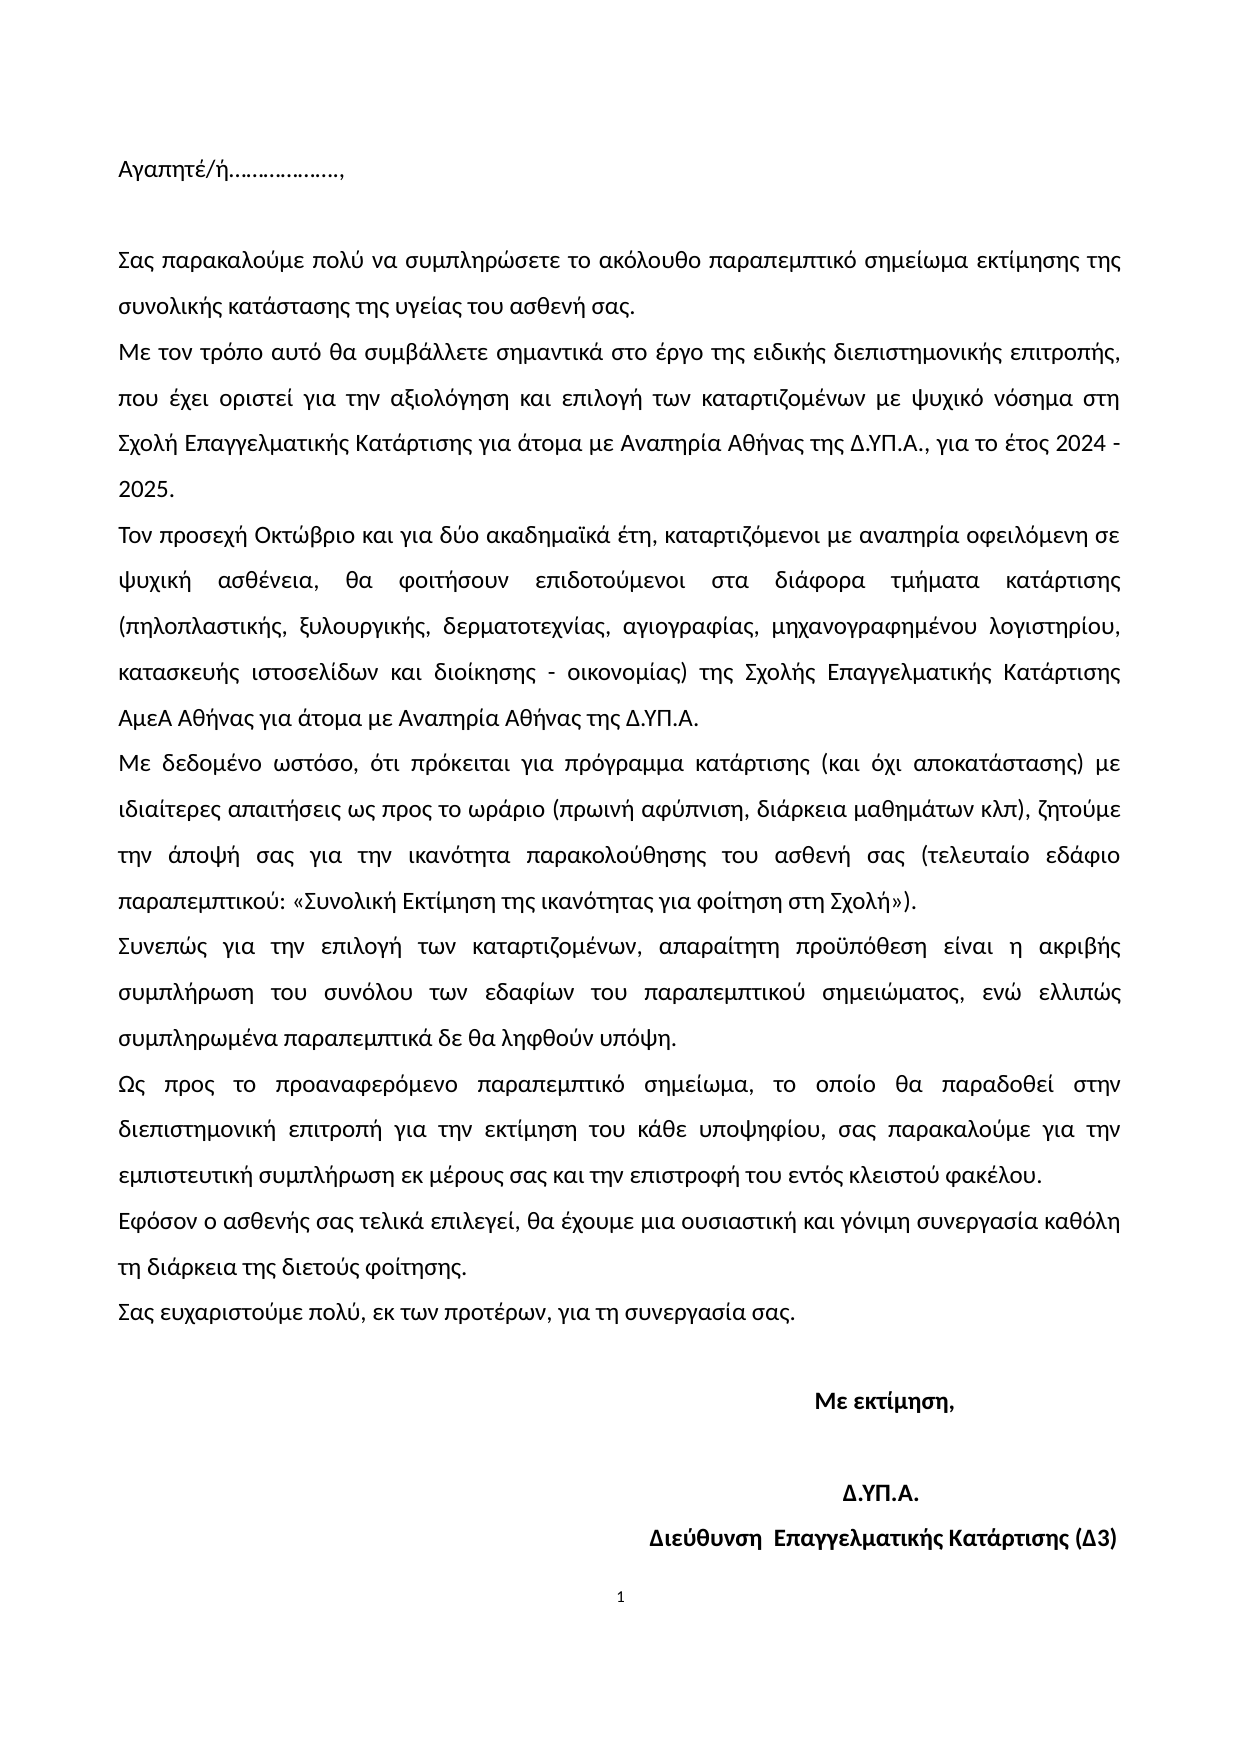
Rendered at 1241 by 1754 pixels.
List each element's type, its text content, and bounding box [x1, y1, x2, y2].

text Εφόσον ο ασθενής σας τελικά επιλεγεί, θα έχουμε μια ουσιαστική και γόνιμη συνεργασία καθόλη τη διάρκεια της διετούς φοίτησης. [118, 1205, 1122, 1281]
text Συνεπώς για την επιλογή των καταρτιζομένων, απαραίτητη προϋπόθεση είναι η ακριβής συμπλήρωση του συνόλου των εδαφίων του παραπεμπτικού σημειώματος, ενώ ελλιπώς συμπληρωμένα παραπεμπτικά δε θα ληφθούν υπόψη. [118, 931, 1122, 1052]
text Με δεδομένο ωστόσο, ότι πρόκειται για πρόγραμμα κατάρτισης (και όχι αποκατάστασης) με ιδιαίτερες απαιτήσεις ως προς το ωράριο (πρωινή αφύπνιση, διάρκεια μαθημάτων κλπ), ζητούμε την άποψή σας για την ικανότητα παρακολούθησης του ασθενή σας (τελευταίο εδάφιο παραπεμπτικού: «Συνολική Εκτίμηση της ικανότητας για φοίτηση στη Σχολή»). [118, 748, 1122, 915]
text Σας ευχαριστούμε πολύ, εκ των προτέρων, για τη συνεργασία σας. [118, 1296, 1122, 1327]
text Με εκτίμηση, [118, 1385, 1122, 1416]
text Με τον τρόπο αυτό θα συμβάλλετε σημαντικά στο έργο της ειδικής διεπιστημονικής επιτροπής, που έχει οριστεί για την αξιολόγηση και επιλογή των καταρτιζομένων με ψυχικό νόσημα στη Σχολή Επαγγελματικής Κατάρτισης για άτομα με Αναπηρία Αθήνας της Δ.ΥΠ.Α., για το έτος 2024 -2025. [118, 336, 1122, 504]
text Σας παρακαλούμε πολύ να συμπληρώσετε το ακόλουθο παραπεμπτικό σημείωμα εκτίμησης της συνολικής κατάστασης της υγείας του ασθενή σας. [118, 244, 1122, 321]
text Δ.ΥΠ.Α. [118, 1477, 1122, 1507]
text Ως προς το προαναφερόμενο παραπεμπτικό σημείωμα, το οποίο θα παραδοθεί στην διεπιστημονική επιτροπή για την εκτίμηση του κάθε υποψηφίου, σας παρακαλούμε για την εμπιστευτική συμπλήρωση εκ μέρους σας και την επιστροφή του εντός κλειστού φακέλου. [118, 1068, 1122, 1190]
text Τον προσεχή Οκτώβριο και για δύο ακαδημαϊκά έτη, καταρτιζόμενοι με αναπηρία οφειλόμενη σε ψυχική ασθένεια, θα φοιτήσουν επιδοτούμενοι στα διάφορα τμήματα κατάρτισης (πηλοπλαστικής, ξυλουργικής, δερματοτεχνίας, αγιογραφίας, μηχανογραφημένου λογιστηρίου, κατασκευής ιστοσελίδων και διοίκησης - οικονομίας) της Σχολής Επαγγελματικής Κατάρτισης ΑμεΑ Αθήνας για άτομα με Αναπηρία Αθήνας της Δ.ΥΠ.Α. [118, 519, 1122, 732]
text Διεύθυνση Επαγγελματικής Κατάρτισης (Δ3) [118, 1522, 1122, 1553]
text Αγαπητέ/ή………………., [118, 153, 1122, 184]
